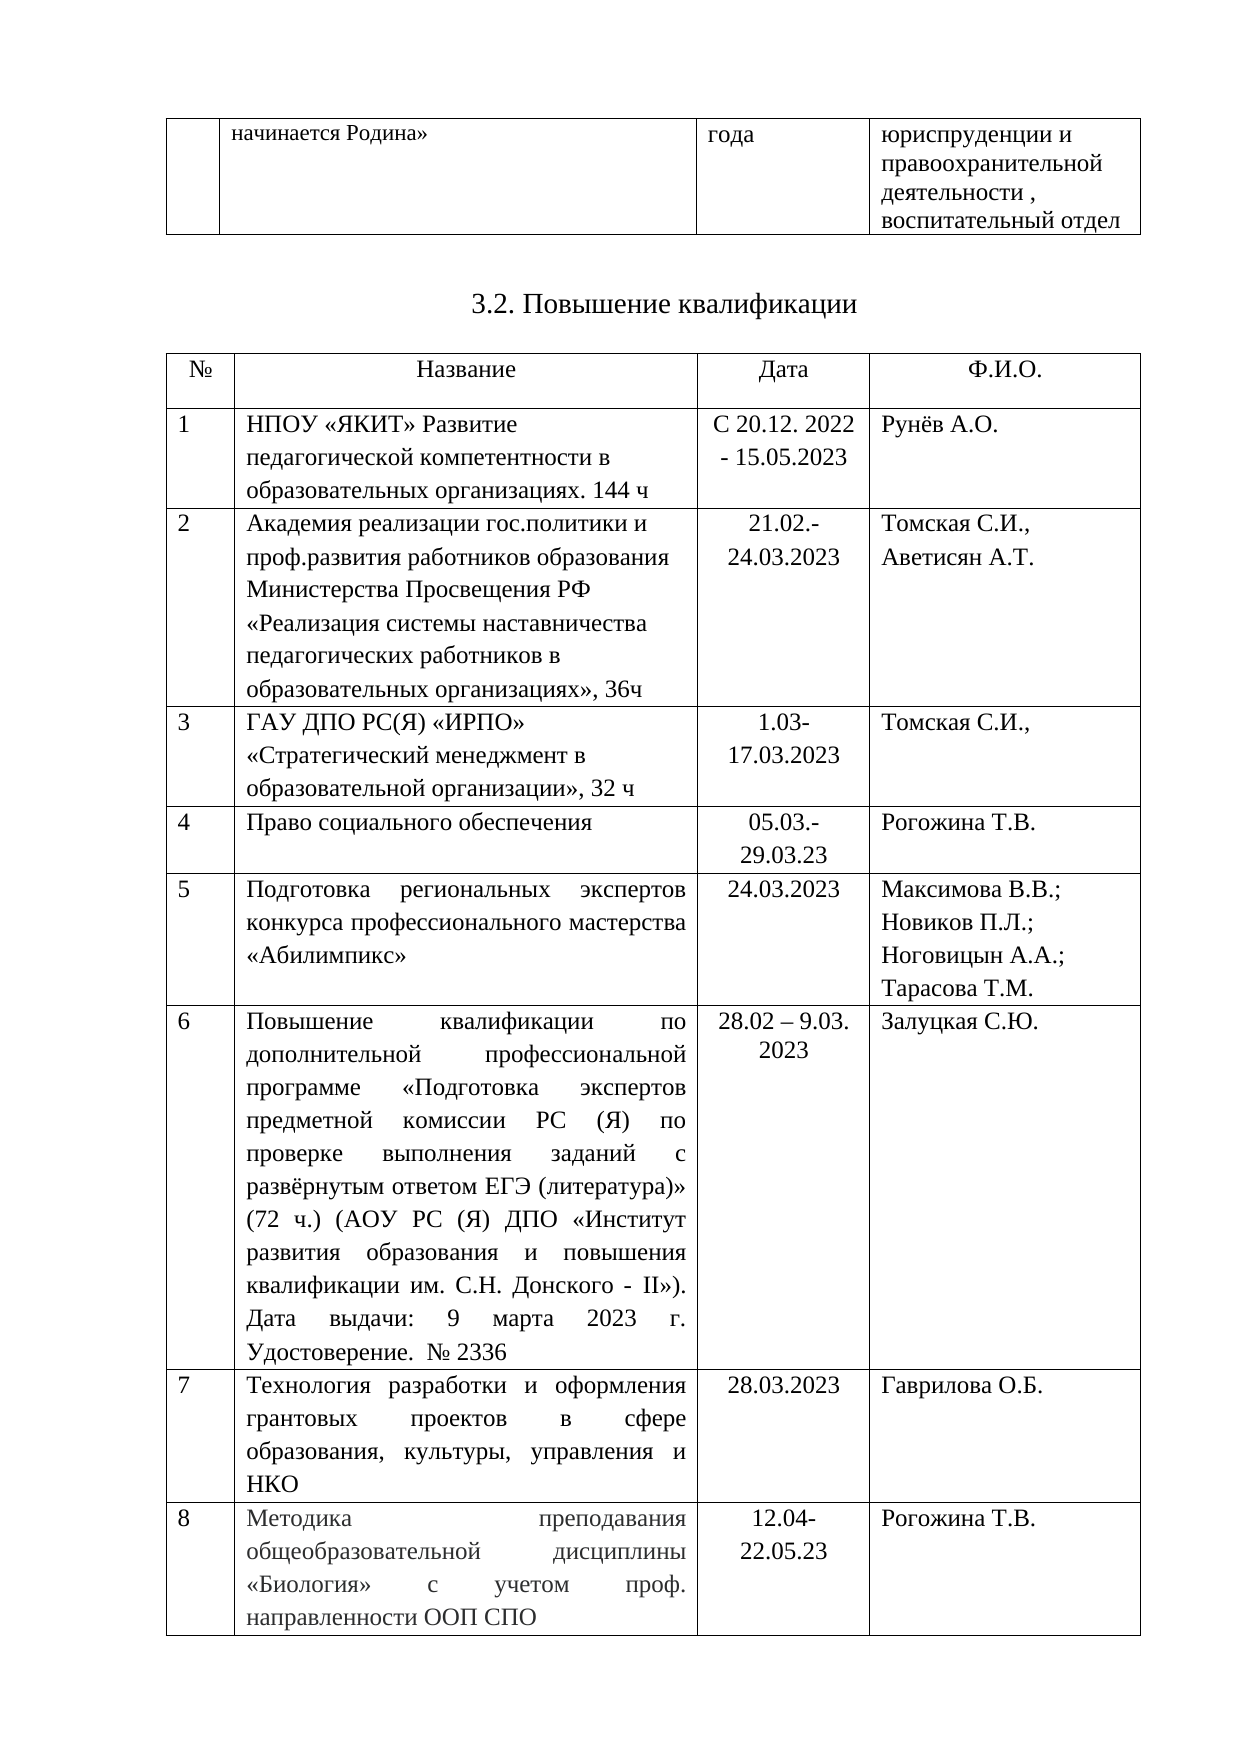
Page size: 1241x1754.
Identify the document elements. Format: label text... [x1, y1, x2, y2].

table_cell Максимова В.В.; Новиков П.Л.; Ноговицын А.А.; Тарасова Т.М. [870, 874, 1140, 1005]
table_cell 05.03.-29.03.23 [698, 807, 869, 873]
table_cell Методика преподавания общеобразовательной дисциплины «Биология» с учетом проф. направленности ООП СПО [235, 1503, 697, 1634]
table_cell 21.02.-24.03.2023 [698, 509, 869, 706]
table_cell 1 [167, 409, 234, 507]
table_cell 28.03.2023 [698, 1370, 869, 1502]
table_cell Томская С.И., [870, 707, 1140, 806]
table_header Дата [698, 354, 869, 408]
table_cell 12.04-22.05.23 [698, 1503, 869, 1634]
table_cell НПОУ «ЯКИТ» Развитие педагогической компетентности в образовательных организациях. 144 ч [235, 409, 697, 507]
table_cell Томская С.И., Аветисян А.Т. [870, 509, 1140, 706]
text 3.2. Повышение квалификации [177, 286, 1152, 320]
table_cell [870, 119, 1140, 234]
table_cell 24.03.2023 [698, 874, 869, 1005]
table_cell Гаврилова О.Б. [870, 1370, 1140, 1502]
table_cell Право социального обеспечения [235, 807, 697, 873]
table_header № [167, 354, 234, 408]
table_cell Залуцкая С.Ю. [870, 1006, 1140, 1369]
table_cell 4 [167, 807, 234, 873]
table_cell 8 [167, 1503, 234, 1634]
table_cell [220, 119, 696, 234]
table_header Название [235, 354, 697, 408]
table_cell ГАУ ДПО РС(Я) «ИРПО» «Стратегический менеджмент в образовательной организации», 32 ч [235, 707, 697, 806]
table_cell Академия реализации гос.политики и проф.развития работников образования Министерства Просвещения РФ «Реализация системы наставничества педагогических работников в образовательных организациях», 36ч [235, 509, 697, 706]
table_cell 5 [167, 874, 234, 1005]
table_cell С 20.12. 2022 - 15.05.2023 [698, 409, 869, 507]
table_cell 2 [167, 509, 234, 706]
table_cell 28.02 – 9.03. 2023 [698, 1006, 869, 1369]
table_cell Рогожина Т.В. [870, 1503, 1140, 1634]
table_cell Рогожина Т.В. [870, 807, 1140, 873]
table_cell Повышение квалификации по дополнительной профессиональной программе «Подготовка экспертов предметной комиссии РС (Я) по проверке выполнения заданий с развёрнутым ответом ЕГЭ (литература)» (72 ч.) (АОУ РС (Я) ДПО «Институт развития образования и повышения квалификации им. С.Н. Донского - II»). Дата выдачи: 9 марта 2023 г. Удостоверение. № 2336 [235, 1006, 697, 1369]
table_cell 46 [167, 119, 219, 234]
table_cell 7 [167, 1370, 234, 1502]
table_cell 6 [167, 1006, 234, 1369]
table_cell В течение года [697, 119, 869, 234]
table_header Ф.И.О. [870, 354, 1140, 408]
table_cell 3 [167, 707, 234, 806]
table_cell Рунёв А.О. [870, 409, 1140, 507]
table_cell 1.03-17.03.2023 [698, 707, 869, 806]
table_cell Подготовка региональных экспертов конкурса профессионального мастерства «Абилимпикс» [235, 874, 697, 1005]
table_cell Технология разработки и оформления грантовых проектов в сфере образования, культуры, управления и НКО [235, 1370, 697, 1502]
